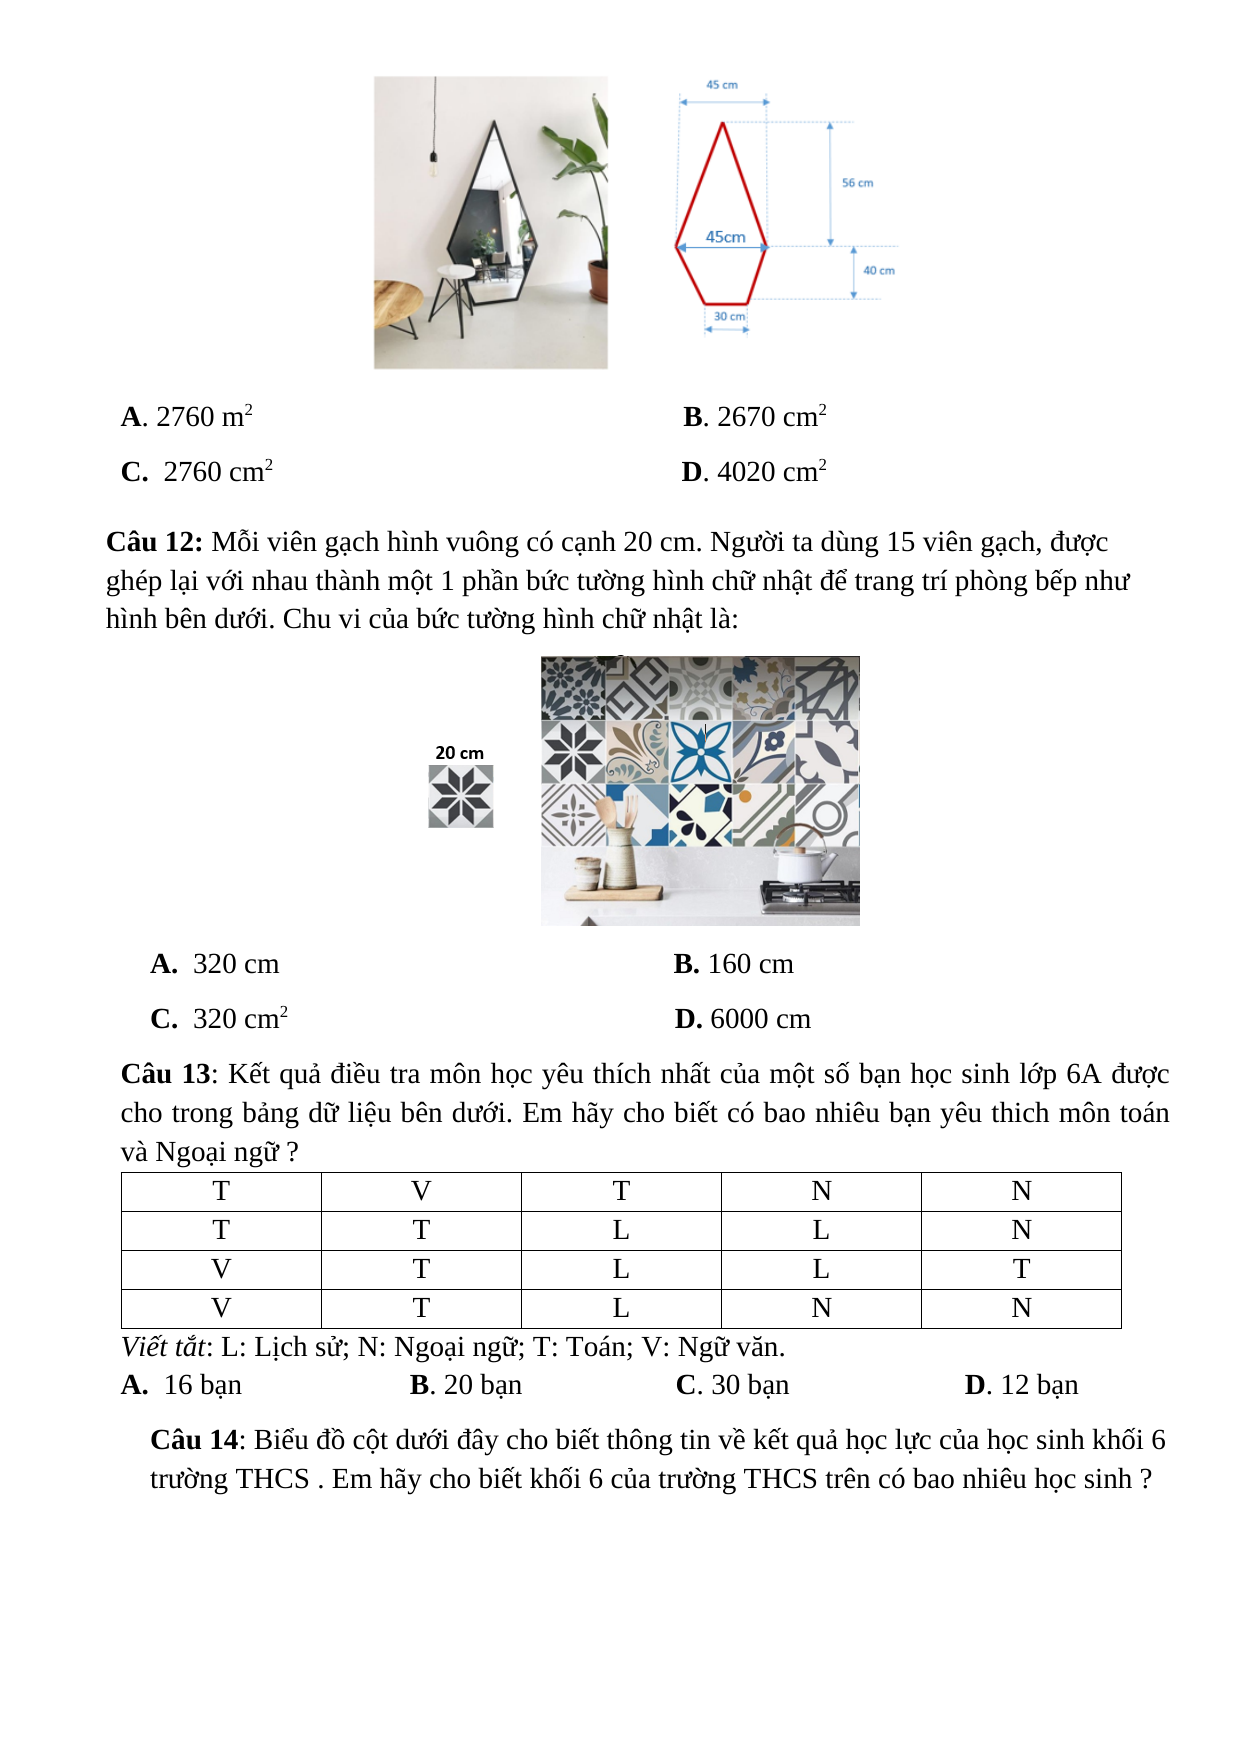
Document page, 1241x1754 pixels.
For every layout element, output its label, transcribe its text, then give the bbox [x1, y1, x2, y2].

table_cell N [922, 1212, 1121, 1250]
text A. 16 bạn B. 20 bạn C. 30 bạn D. 12 bạn [120, 1367, 1172, 1401]
text Viết tắt: L: Lịch sử; N: Ngoại ngữ; T: Toán; V: Ngữ văn. [120, 1329, 1172, 1362]
table_header V [322, 1173, 521, 1211]
text Câu 14: Biểu đồ cột dưới đây cho biết thông tin về kết quả học lực của học sinh khối 6 trường THCS . Em hãy cho biết khối 6 của trường THCS trên có bao nhiêu học sinh ? [150, 1422, 1172, 1494]
table_header N [922, 1173, 1121, 1211]
subtitle Câu 12: Mỗi viên gạch hình vuông có cạnh 20 cm. Người ta dùng 15 viên gạch, được ghép lại với nhau thành một 1 phần bức tường hình chữ nhật để trang trí phòng bếp như hình bên dưới. Chu vi của bức tường hình chữ nhật là: [106, 524, 1172, 635]
picture [406, 655, 916, 926]
table_cell T [122, 1212, 321, 1250]
table_cell T [322, 1251, 521, 1289]
table_cell V [122, 1290, 321, 1328]
table_cell L [722, 1212, 921, 1250]
table_header T [122, 1173, 321, 1211]
table_cell L [722, 1251, 921, 1289]
table_cell L [522, 1290, 721, 1328]
text Câu 13: Kết quả điều tra môn học yêu thích nhất của một số bạn học sinh lớp 6A được cho trong bảng dữ liệu bên dưới. Em hãy cho biết có bao nhiêu bạn yêu thich môn toán và Ngoại ngữ ? [120, 1057, 1172, 1167]
table_header T [522, 1173, 721, 1211]
picture [339, 44, 953, 379]
table_cell L [522, 1251, 721, 1289]
text C. 320 cm2 D. 6000 cm [150, 1001, 1144, 1035]
text A. 320 cm B. 160 cm [150, 946, 1144, 980]
table_cell L [522, 1212, 721, 1250]
table_cell T [322, 1290, 521, 1328]
table_cell N [722, 1290, 921, 1328]
text A. 2760 m2 B. 2670 cm2 [120, 399, 1172, 433]
table_cell N [922, 1290, 1121, 1328]
table_cell V [122, 1251, 321, 1289]
text C. 2760 cm2 D. 4020 cm2 [120, 454, 1172, 488]
table_header N [722, 1173, 921, 1211]
table_cell T [922, 1251, 1121, 1289]
table_cell T [322, 1212, 521, 1250]
